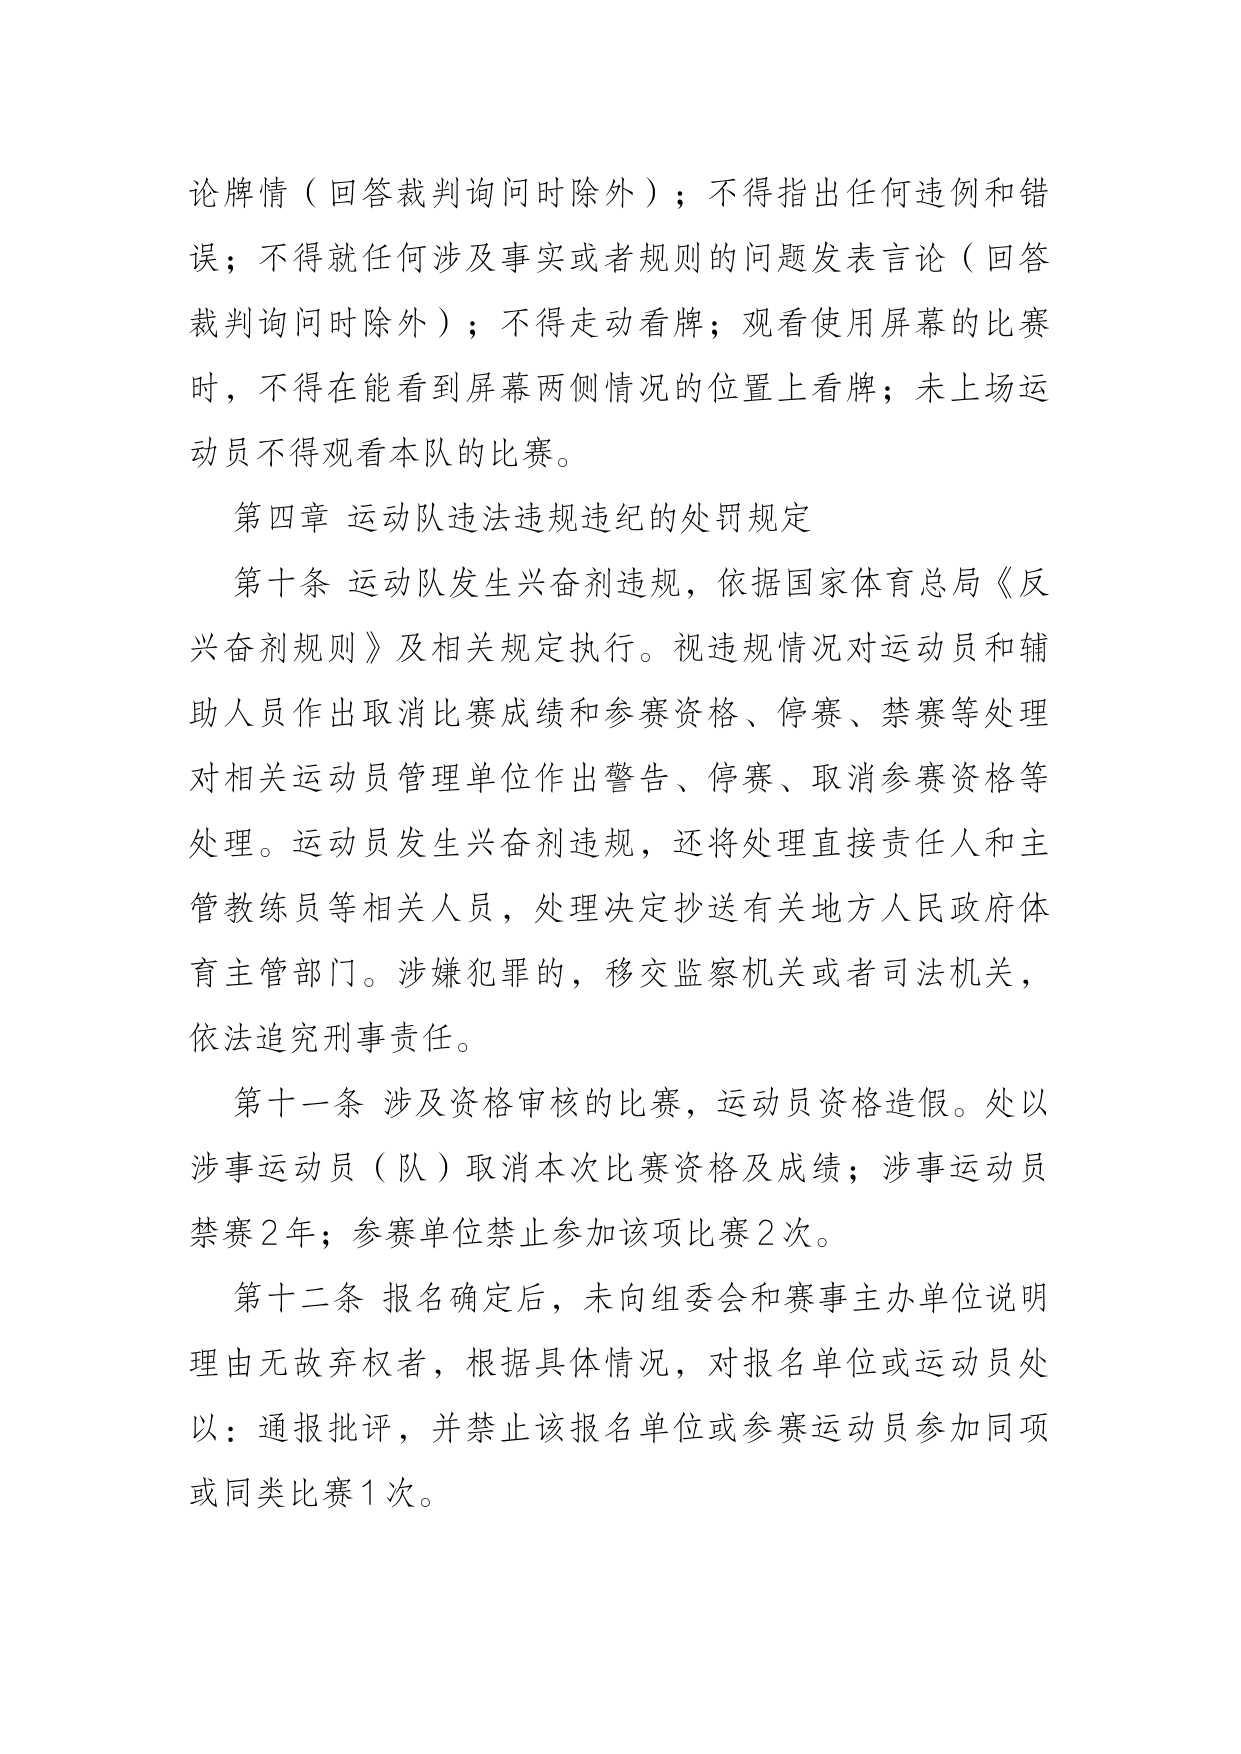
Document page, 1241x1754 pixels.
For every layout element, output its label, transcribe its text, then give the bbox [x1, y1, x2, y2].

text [187, 162, 1053, 487]
text 第四章 运动队违法违规违纪的处罚规定 [187, 487, 1053, 552]
text 第十一条 涉及资格审核的比赛，运动员资格造假。处以：涉事运动员（队）取消本次比赛资格及成绩；涉事运动员禁赛2年；参赛单位禁止参加该项比赛2次。 [187, 1072, 1053, 1267]
text 第十条 运动队发生兴奋剂违规，依据国家体育总局《反兴奋剂规则》及相关规定执行。视违规情况对运动员和辅助人员作出取消比赛成绩和参赛资格、停赛、禁赛等处理，对相关运动员管理单位作出警告、停赛、取消参赛资格等处理。运动员发生兴奋剂违规，还将处理直接责任人和主管教练员等相关人员，处理决定抄送有关地方人民政府体育主管部门。涉嫌犯罪的，移交监察机关或者司法机关，依法追究刑事责任。 [187, 552, 1053, 1072]
text 第十二条 报名确定后，未向组委会和赛事主办单位说明理由无故弃权者，根据具体情况，对报名单位或运动员处以：通报批评，并禁止该报名单位或参赛运动员参加同项或同类比赛1次。 [187, 1267, 1053, 1527]
